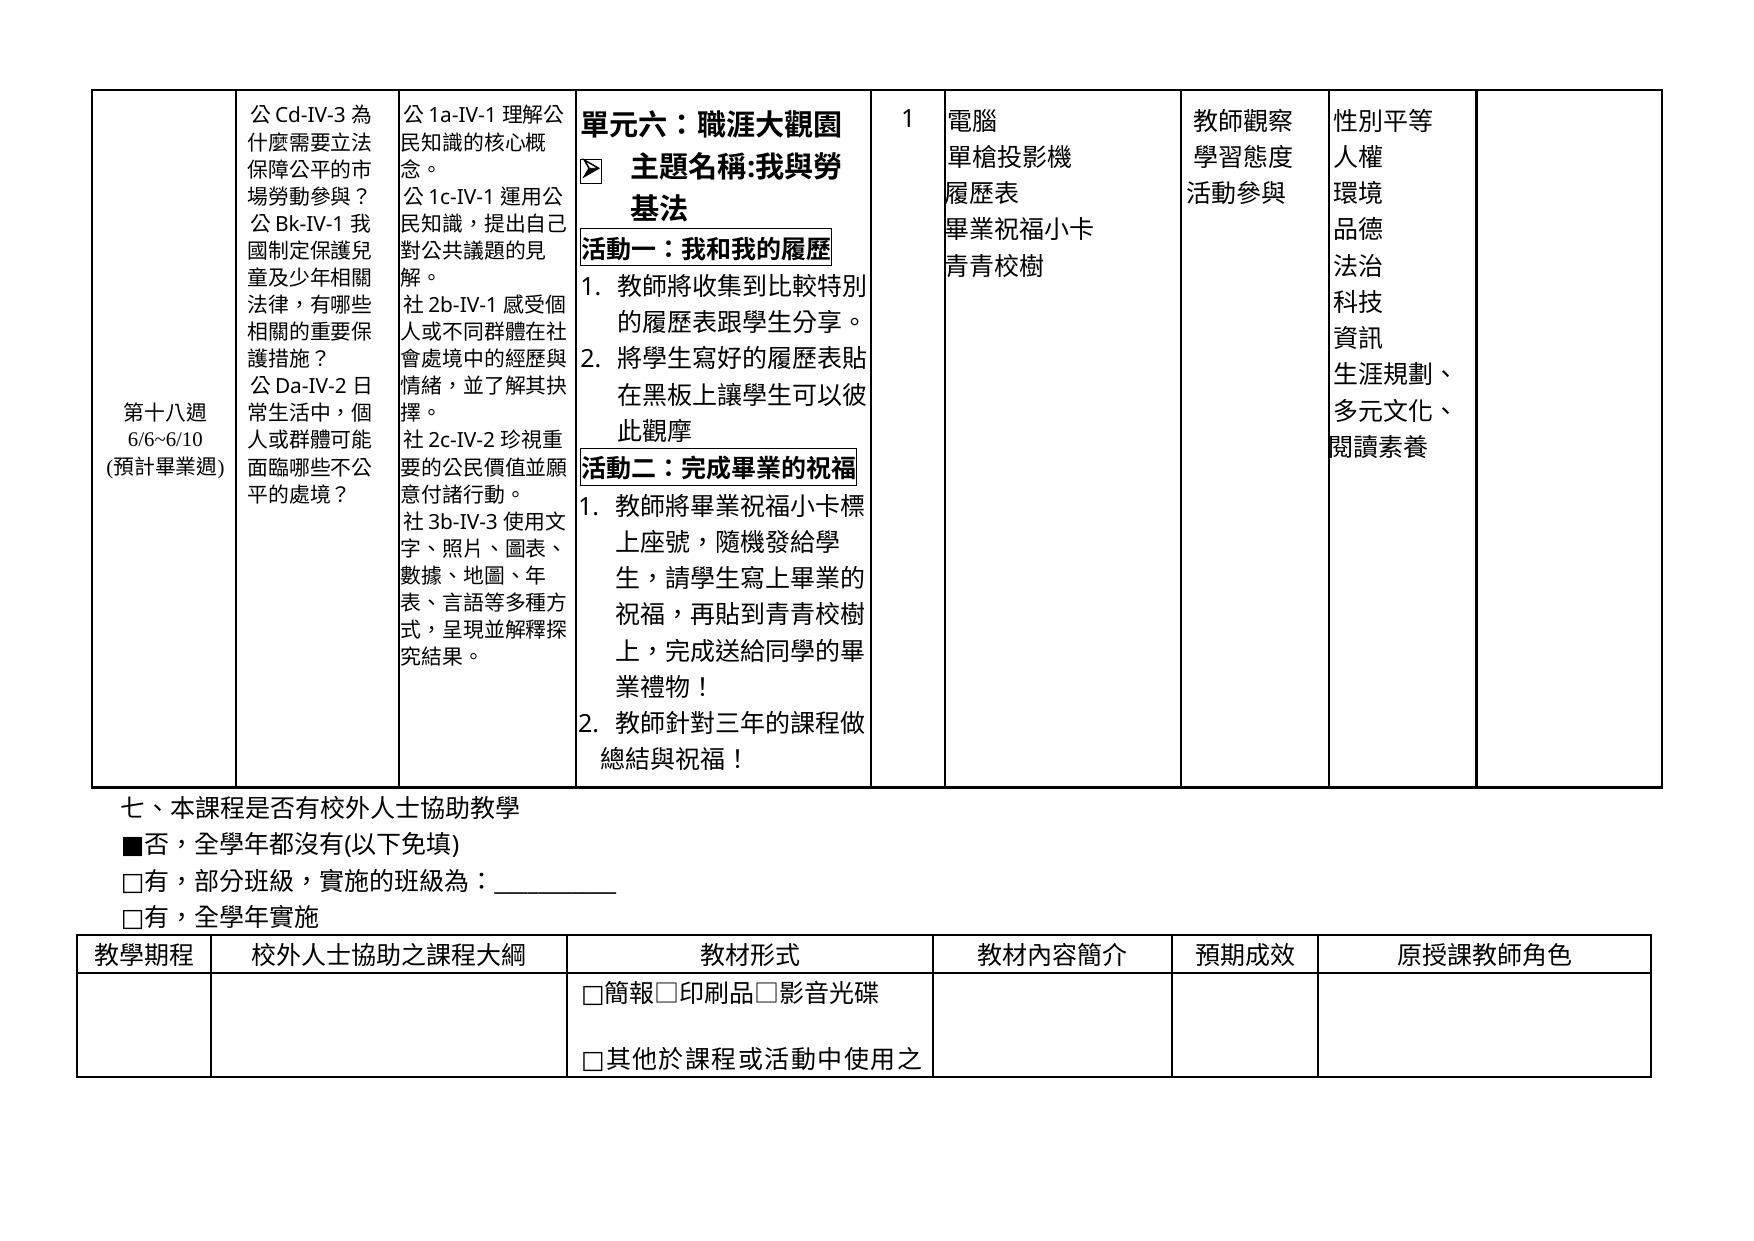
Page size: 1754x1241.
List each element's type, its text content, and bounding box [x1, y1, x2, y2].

table_cell [1319, 974, 1650, 1076]
table_header 校外人士協助之課程大綱 [212, 936, 566, 972]
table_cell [400, 91, 575, 786]
table_header 教學期程 [78, 936, 210, 972]
table_header 教材內容簡介 [934, 936, 1171, 972]
table_cell 電腦 單槍投影機 履歷表 畢業祝福小卡 青青校樹 [946, 91, 1180, 786]
table_header 教材形式 [568, 936, 932, 972]
text ■否，全學年都沒有(以下免填) [118, 825, 1636, 861]
table_cell 1 [872, 91, 944, 786]
table_cell 教師觀察 學習態度 活動參與 [1182, 91, 1328, 786]
table_header 預期成效 [1173, 936, 1317, 972]
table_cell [568, 974, 932, 1076]
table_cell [1330, 91, 1475, 786]
text □有，部分班級，實施的班級為：___________ [118, 861, 1636, 897]
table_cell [237, 91, 398, 786]
table_cell [78, 974, 210, 1076]
text □有，全學年實施 [118, 897, 1636, 933]
table_header 原授課教師角色 [1319, 936, 1650, 972]
table_cell [1478, 91, 1661, 786]
text 七、本課程是否有校外人士協助教學 [118, 789, 1636, 825]
table_cell 單元六：職涯大觀園 主題名稱:我與勞基法 活動一：我和我的履歷 教師將收集到比較特別的履歷表跟學生分享。 將學生寫好的履歷表貼在黑板上讓學生可以彼此觀摩 活動二：完成畢業的祝福 教師將畢業祝福小卡標上座號，隨機發給學生，請學生寫上畢業的祝福，再貼到青青校樹上，完成送給同學的畢業禮物！ 教師針對三年的課程做 總結與祝福！ [577, 91, 870, 786]
table_cell 第十八週 6/6~6/10 (預計畢業週) [93, 91, 235, 786]
table_cell [212, 974, 566, 1076]
table_cell [934, 974, 1171, 1076]
table_cell [1173, 974, 1317, 1076]
